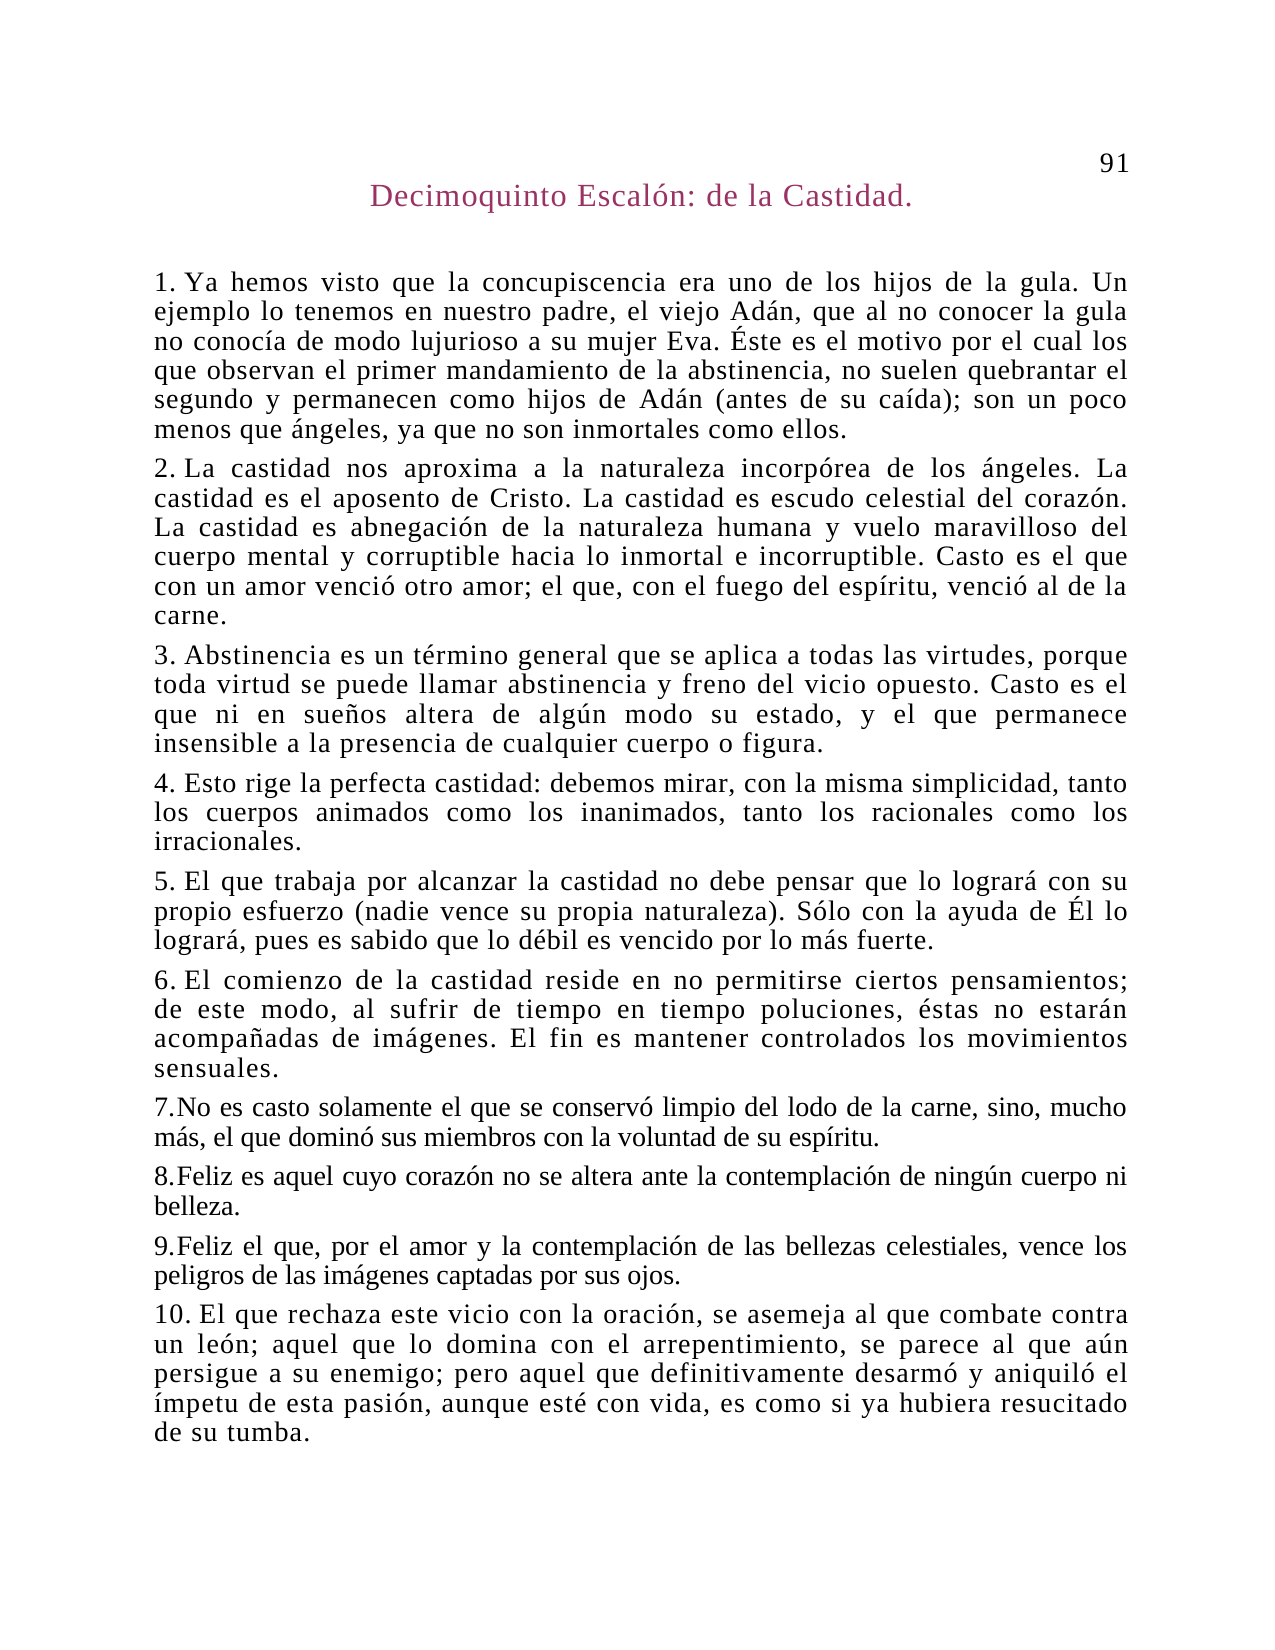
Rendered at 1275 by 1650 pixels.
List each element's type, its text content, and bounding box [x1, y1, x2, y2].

list La castidad nos aproxima a la naturaleza incorpórea de los ángeles. La castidad es el aposento de Cristo. La castidad es escudo celestial del corazón. La castidad es abnegación de la naturaleza humana y vuelo maravilloso del cuerpo mental y corruptible hacia lo inmortal e incorruptible. Casto es el que con un amor venció otro amor; el que, con el fuego del espíritu, venció al de la carne. [154, 454, 1130, 630]
list Feliz es aquel cuyo corazón no se altera ante la contemplación de ningún cuerpo ni belleza. [154, 1162, 1130, 1221]
list Feliz el que, por el amor y la contemplación de las bellezas celestiales, vence los peligros de las imágenes captadas por sus ojos. [154, 1231, 1130, 1290]
list El que trabaja por alcanzar la castidad no debe pensar que lo logrará con su propio esfuerzo (nadie vence su propia naturaleza). Sólo con la ayuda de Él lo logrará, pues es sabido que lo débil es vencido por lo más fuerte. [154, 867, 1130, 955]
list El que rechaza este vicio con la oración, se asemeja al que combate contra un león; aquel que lo domina con el arrepentimiento, se parece al que aún persigue a su enemigo; pero aquel que definitivamente desarmó y aniquiló el ímpetu de esta pasión, aunque esté con vida, es como si ya hubiera resucitado de su tumba. [154, 1301, 1130, 1447]
list Ya hemos visto que la concupiscencia era uno de los hijos de la gula. Un ejemplo lo tenemos en nuestro padre, el viejo Adán, que al no conocer la gula no conocía de modo lujurioso a su mujer Eva. Éste es el motivo por el cual los que observan el primer mandamiento de la abstinencia, no suelen quebrantar el segundo y permanecen como hijos de Adán (antes de su caída); son un poco menos que ángeles, ya que no son inmortales como ellos. [154, 268, 1130, 444]
text Decimoquinto Escalón: de la Castidad. [154, 179, 1130, 213]
list Abstinencia es un término general que se aplica a todas las virtudes, porque toda virtud se puede llamar abstinencia y freno del vicio opuesto. Casto es el que ni en sueños altera de algún modo su estado, y el que permanece insensible a la presencia de cualquier cuerpo o figura. [154, 641, 1130, 758]
list El comienzo de la castidad reside en no permitirse ciertos pensamientos; de este modo, al sufrir de tiempo en tiempo poluciones, éstas no estarán acompañadas de imágenes. El fin es mantener controlados los movimientos sensuales. [154, 966, 1130, 1083]
list No es casto solamente el que se conservó limpio del lodo de la carne, sino, mucho más, el que dominó sus miembros con la voluntad de su espíritu. [154, 1093, 1130, 1152]
list Esto rige la perfecta castidad: debemos mirar, con la misma simplicidad, tanto los cuerpos animados como los inanimados, tanto los racionales como los irracionales. [154, 769, 1130, 856]
text 91 [154, 150, 1130, 178]
